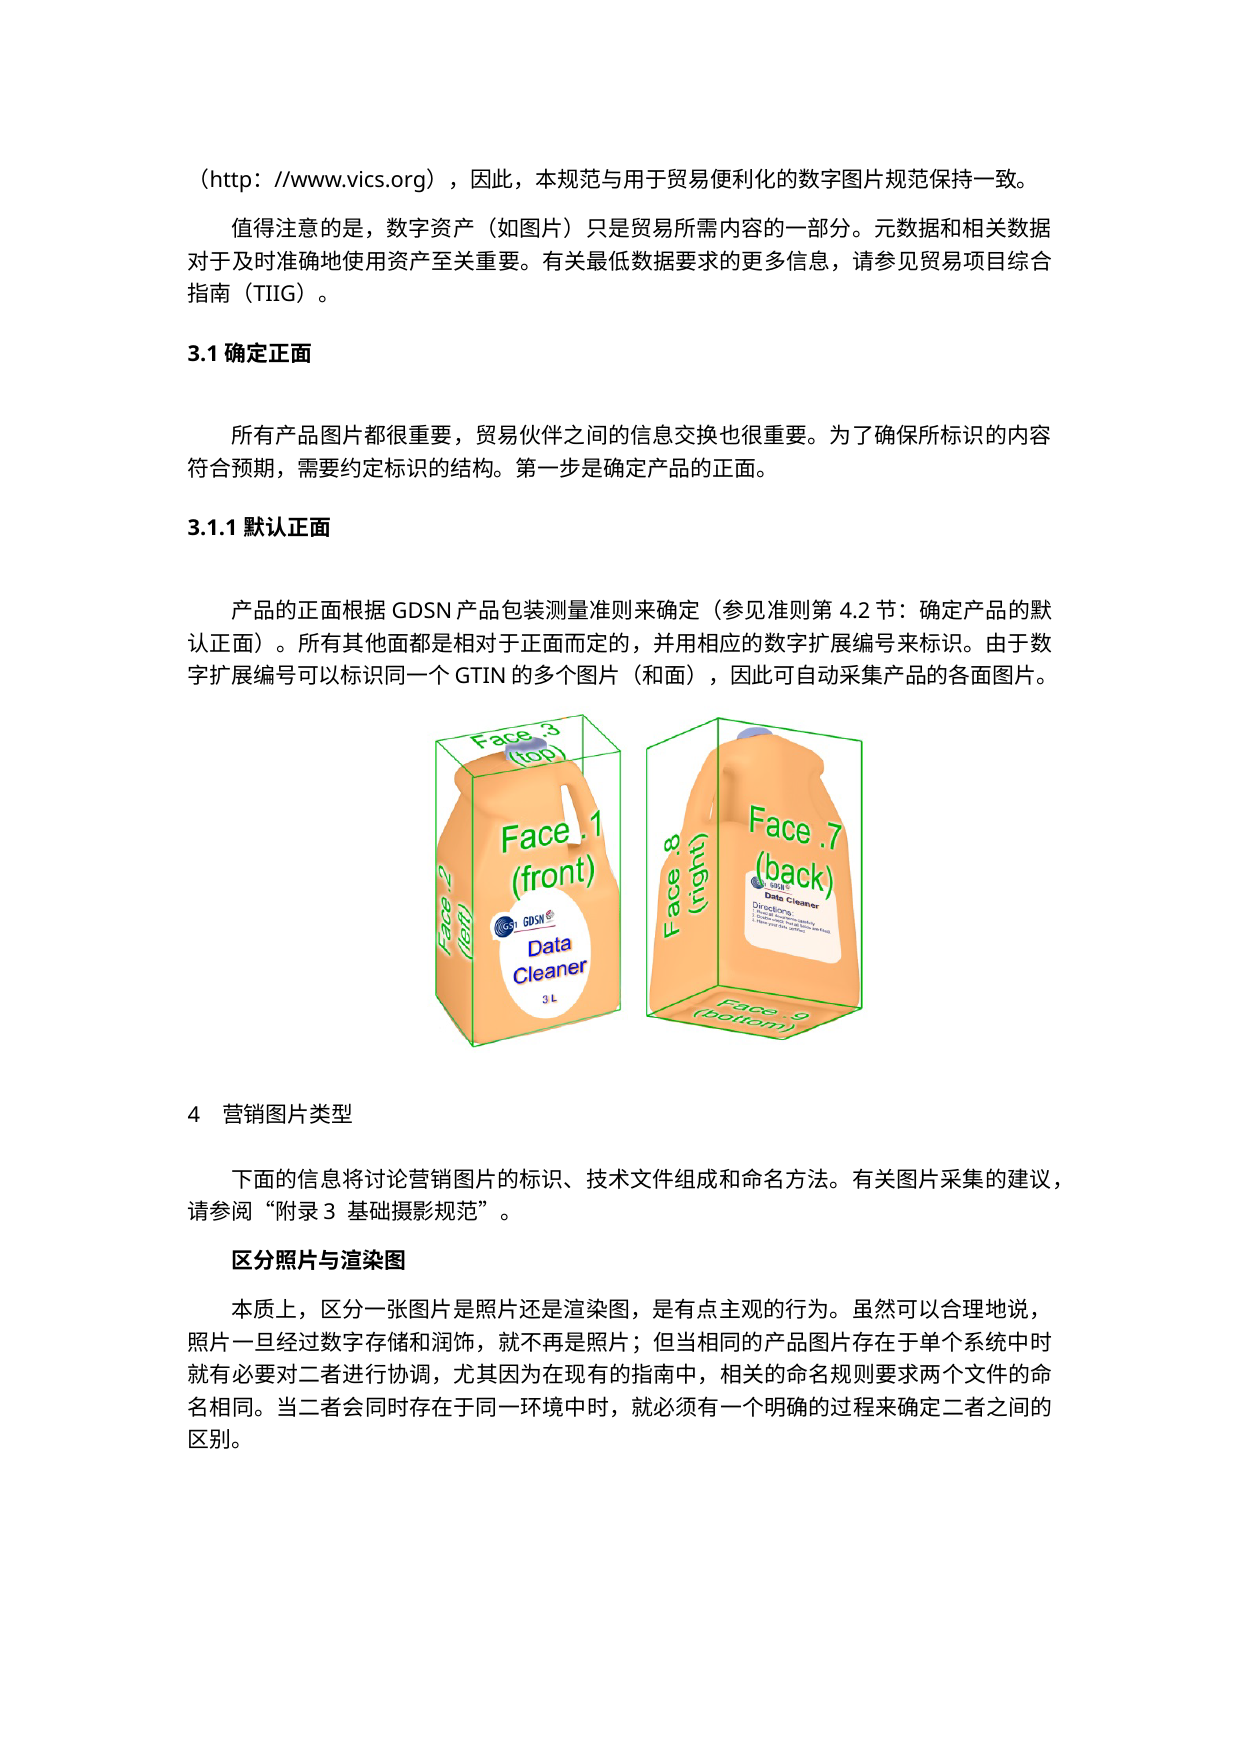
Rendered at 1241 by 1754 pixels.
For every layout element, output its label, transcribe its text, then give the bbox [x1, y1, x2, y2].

text 所有产品图片都很重要，贸易伙伴之间的信息交换也很重要。为了确保所标识的内容符合预期，需要约定标识的结构。第一步是确定产品的正面。 [187, 418, 1053, 483]
text 区分照片与渲染图 [187, 1243, 1053, 1275]
text 产品的正面根据GDSN产品包装测量准则来确定（参见准则第4.2节：确定产品的默认正面）。所有其他面都是相对于正面而定的，并用相应的数字扩展编号来标识。由于数字扩展编号可以标识同一个GTIN的多个图片（和面），因此可自动采集产品的各面图片。 [187, 593, 1053, 690]
subtitle 3.1.1 默认正面 [187, 510, 1053, 543]
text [187, 162, 1053, 194]
subtitle 3.1 确定正面 [187, 335, 1053, 368]
text 值得注意的是，数字资产（如图片）只是贸易所需内容的一部分。元数据和相关数据对于及时准确地使用资产至关重要。有关最低数据要求的更多信息，请参见贸易项目综合指南（TIIG）。 [187, 211, 1053, 308]
text 下面的信息将讨论营销图片的标识、技术文件组成和命名方法。有关图片采集的建议，请参阅“附录3 基础摄影规范”。 [187, 1162, 1053, 1227]
text 本质上，区分一张图片是照片还是渲染图，是有点主观的行为。虽然可以合理地说，照片一旦经过数字存储和润饰，就不再是照片；但当相同的产品图片存在于单个系统中时，就有必要对二者进行协调，尤其因为在现有的指南中，相关的命名规则要求两个文件的命名相同。当二者会同时存在于同一环境中时，就必须有一个明确的过程来确定二者之间的区别。 [187, 1292, 1053, 1454]
list 营销图片类型 [187, 1097, 1053, 1129]
